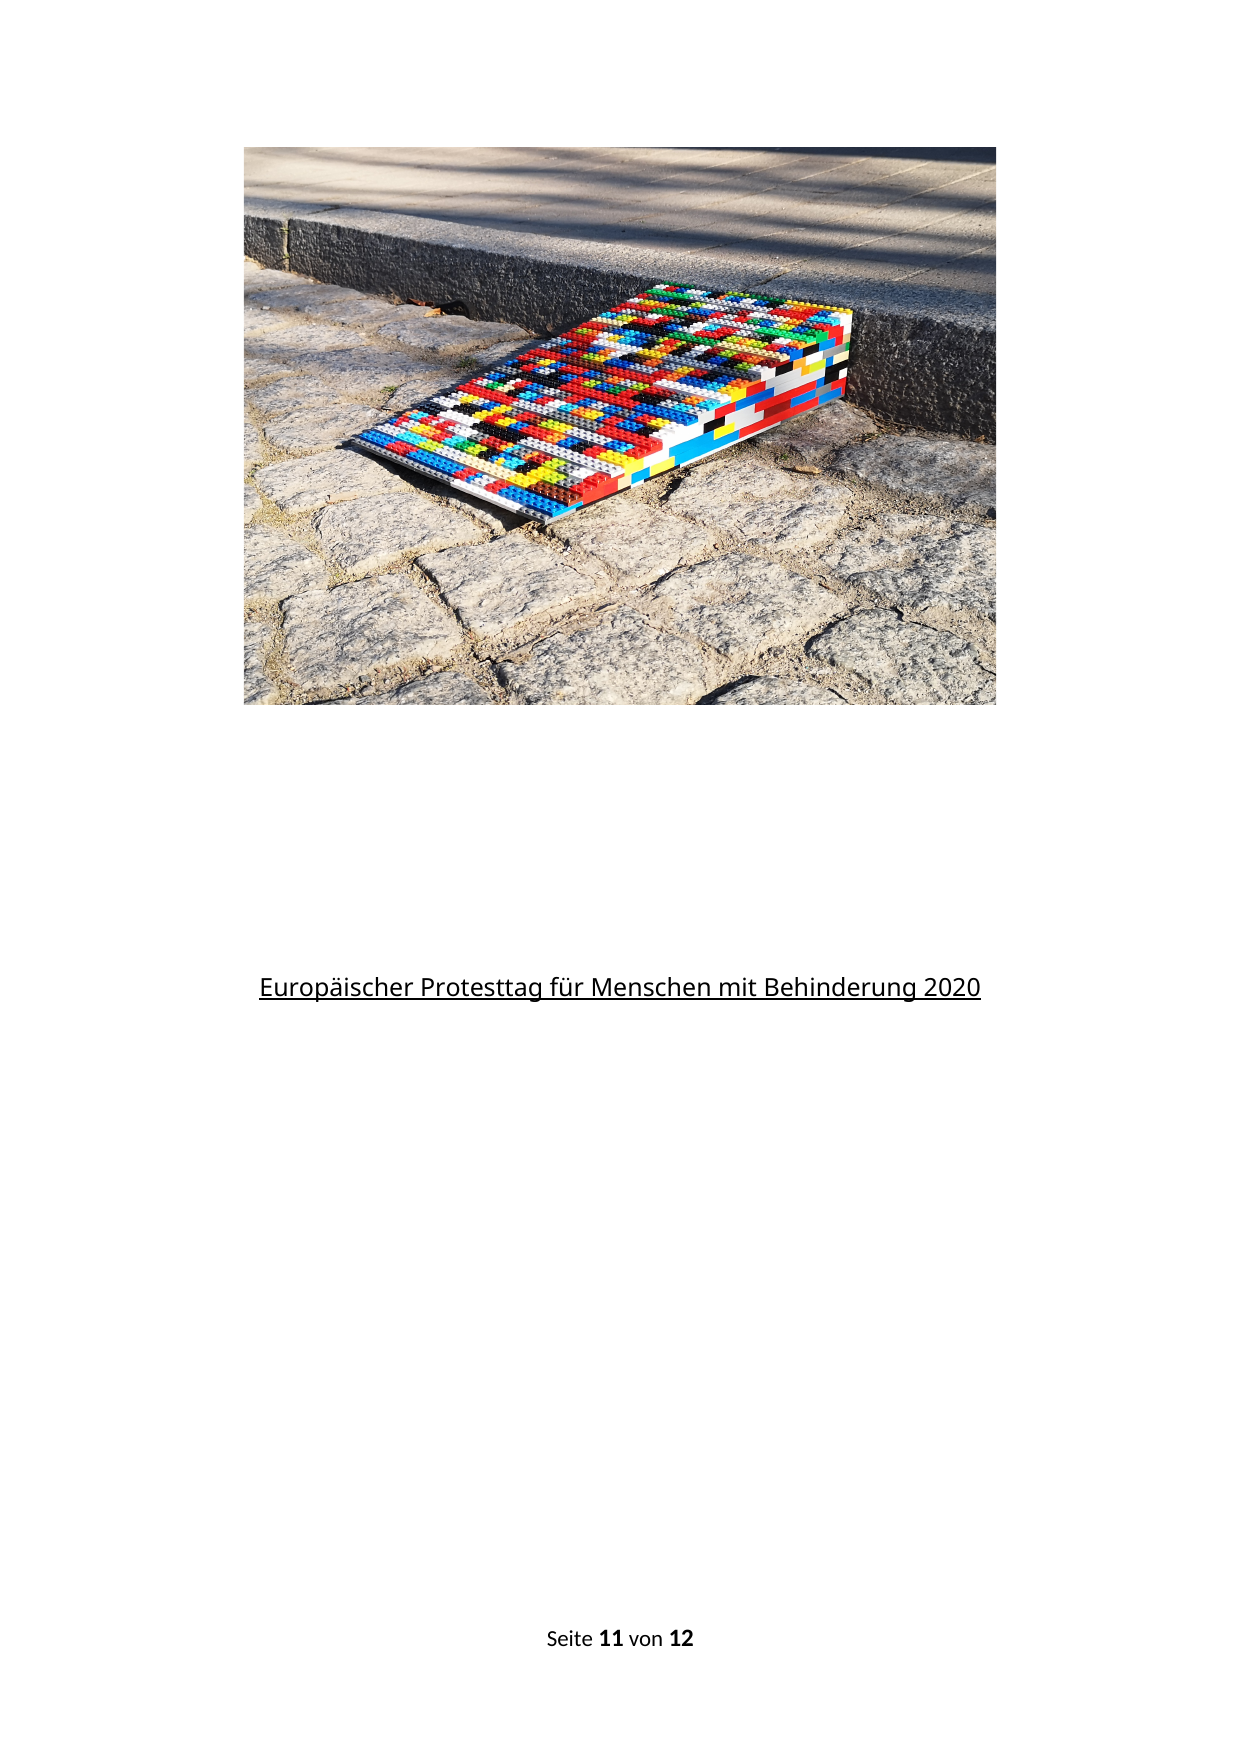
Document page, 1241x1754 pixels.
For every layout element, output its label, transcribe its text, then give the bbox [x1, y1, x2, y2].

picture [243, 147, 997, 705]
text Europäischer Protesttag für Menschen mit Behinderung 2020 [148, 969, 1093, 1003]
